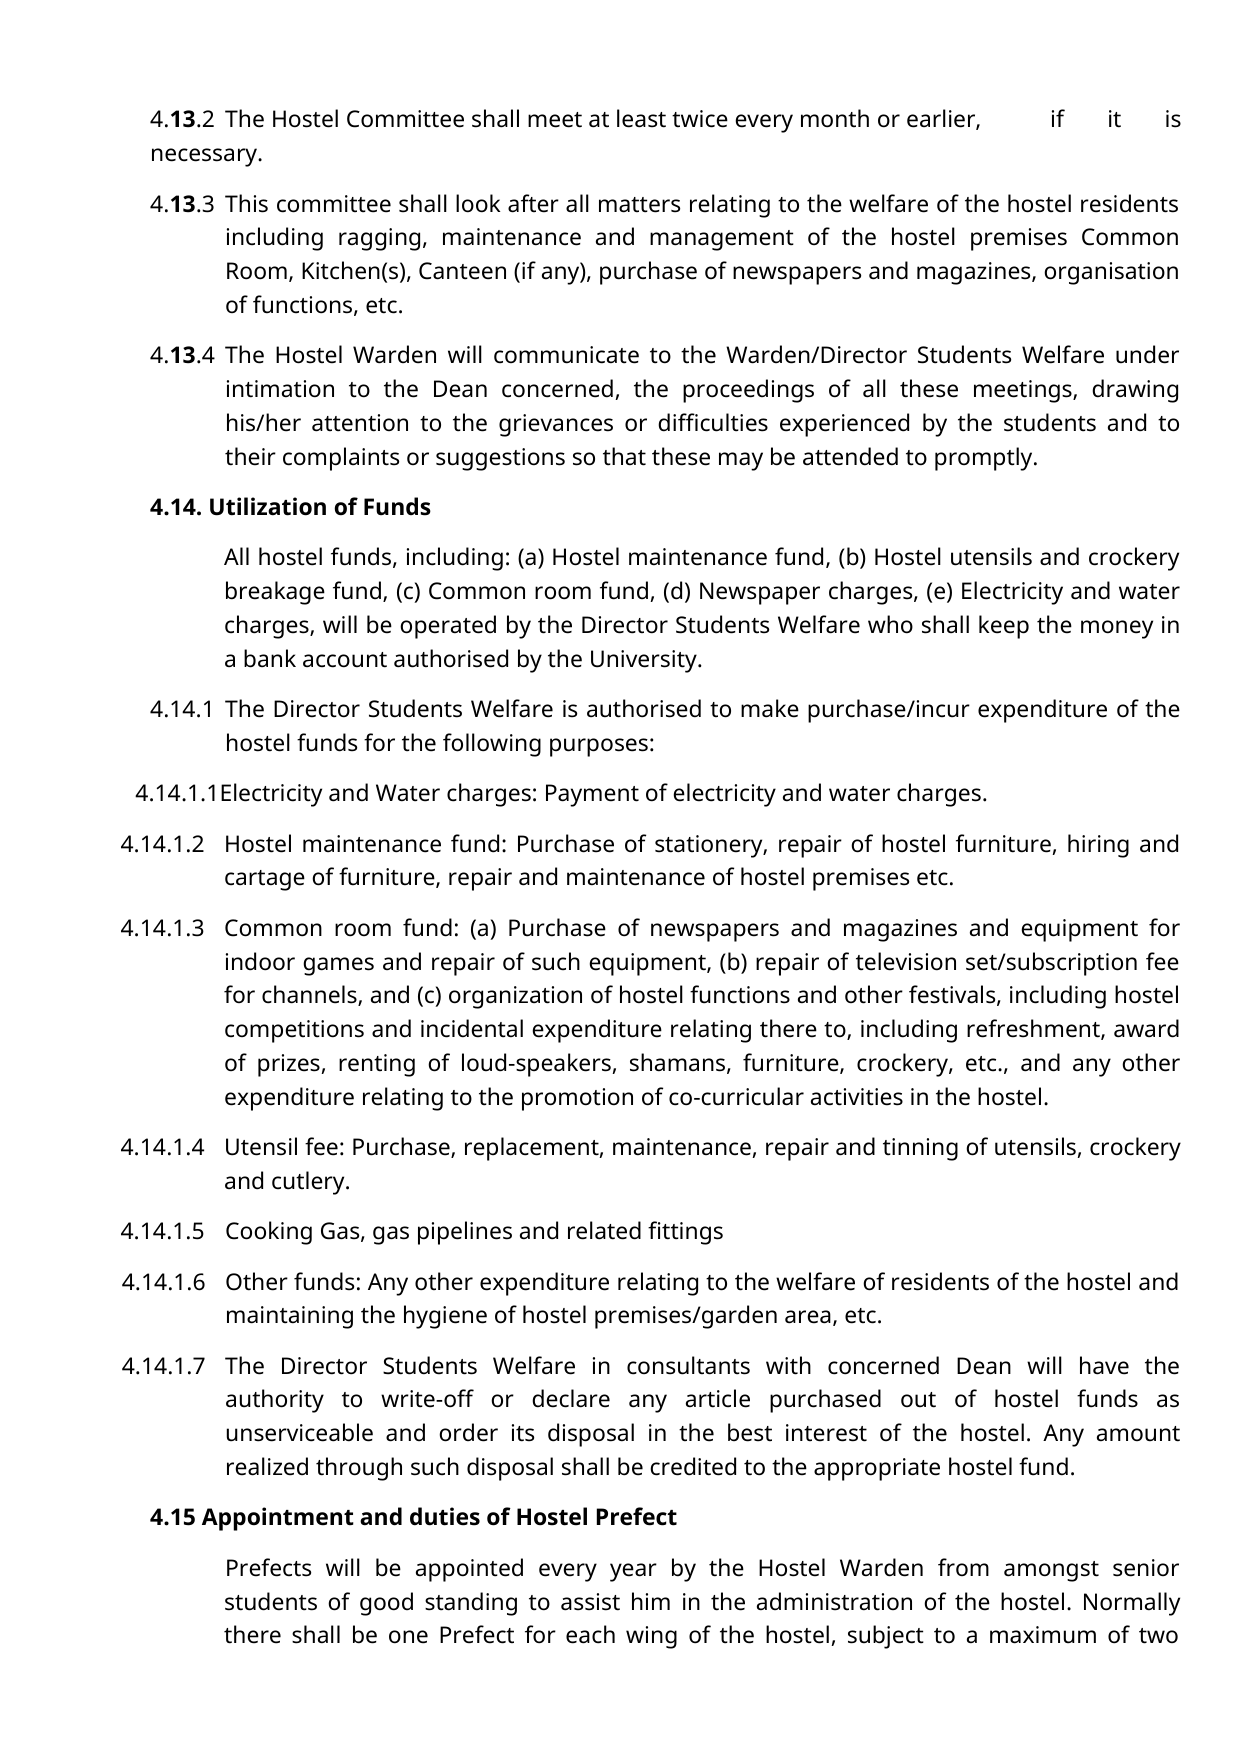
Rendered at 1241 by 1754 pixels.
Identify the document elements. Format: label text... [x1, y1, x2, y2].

text 4.14.1.3 Common room fund: (a) Purchase of newspapers and magazines and equipment for indoor games and repair of such equipment, (b) repair of television set/subscription fee for channels, and (c) organization of hostel functions and other festivals, including hostel competitions and incidental expenditure relating there to, including refreshment, award of prizes, renting of loud-speakers, shamans, furniture, crockery, etc., and any other expenditure relating to the promotion of co-curricular activities in the hostel. [120, 912, 1181, 1112]
text 4.14.1.4 Utensil fee: Purchase, replacement, maintenance, repair and tinning of utensils, crockery and cutlery. [120, 1131, 1181, 1196]
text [224, 1552, 1181, 1651]
text 4.14.1.7 The Director Students Welfare in consultants with concerned Dean will have the authority to write-off or declare any article purchased out of hostel funds as unserviceable and order its disposal in the best interest of the hostel. Any amount realized through such disposal shall be credited to the appropriate hostel fund. [122, 1350, 1181, 1482]
text 4.14.1.5 Cooking Gas, gas pipelines and related fittings [120, 1215, 1181, 1246]
text All hostel funds, including: (a) Hostel maintenance fund, (b) Hostel utensils and crockery breakage fund, (c) Common room fund, (d) Newspaper charges, (e) Electricity and water charges, will be operated by the Director Students Welfare who shall keep the money in a bank account authorised by the University. [224, 541, 1181, 674]
text 4.15 Appointment and duties of Hostel Prefect [150, 1501, 1181, 1533]
text 4.14. Utilization of Funds [150, 491, 1181, 522]
text 4.14.1.1Electricity and Water charges: Payment of electricity and water charges. [135, 777, 1181, 808]
text 4.13.2 The Hostel Committee shall meet at least twice every month or earlier, if it is necessary. [150, 103, 1181, 168]
text 4.13.3 This committee shall look after all matters relating to the welfare of the hostel residents including ragging, maintenance and management of the hostel premises Common Room, Kitchen(s), Canteen (if any), purchase of newspapers and magazines, organisation of functions, etc. [150, 188, 1181, 320]
text 4.14.1 The Director Students Welfare is authorised to make purchase/incur expenditure of the hostel funds for the following purposes: [150, 693, 1181, 758]
text 4.14.1.2 Hostel maintenance fund: Purchase of stationery, repair of hostel furniture, hiring and cartage of furniture, repair and maintenance of hostel premises etc. [120, 828, 1181, 893]
text 4.13.4 The Hostel Warden will communicate to the Warden/Director Students Welfare under intimation to the Dean concerned, the proceedings of all these meetings, drawing his/her attention to the grievances or difficulties experienced by the students and to their complaints or suggestions so that these may be attended to promptly. [150, 339, 1181, 472]
text 4.14.1.6 Other funds: Any other expenditure relating to the welfare of residents of the hostel and maintaining the hygiene of hostel premises/garden area, etc. [122, 1266, 1181, 1331]
